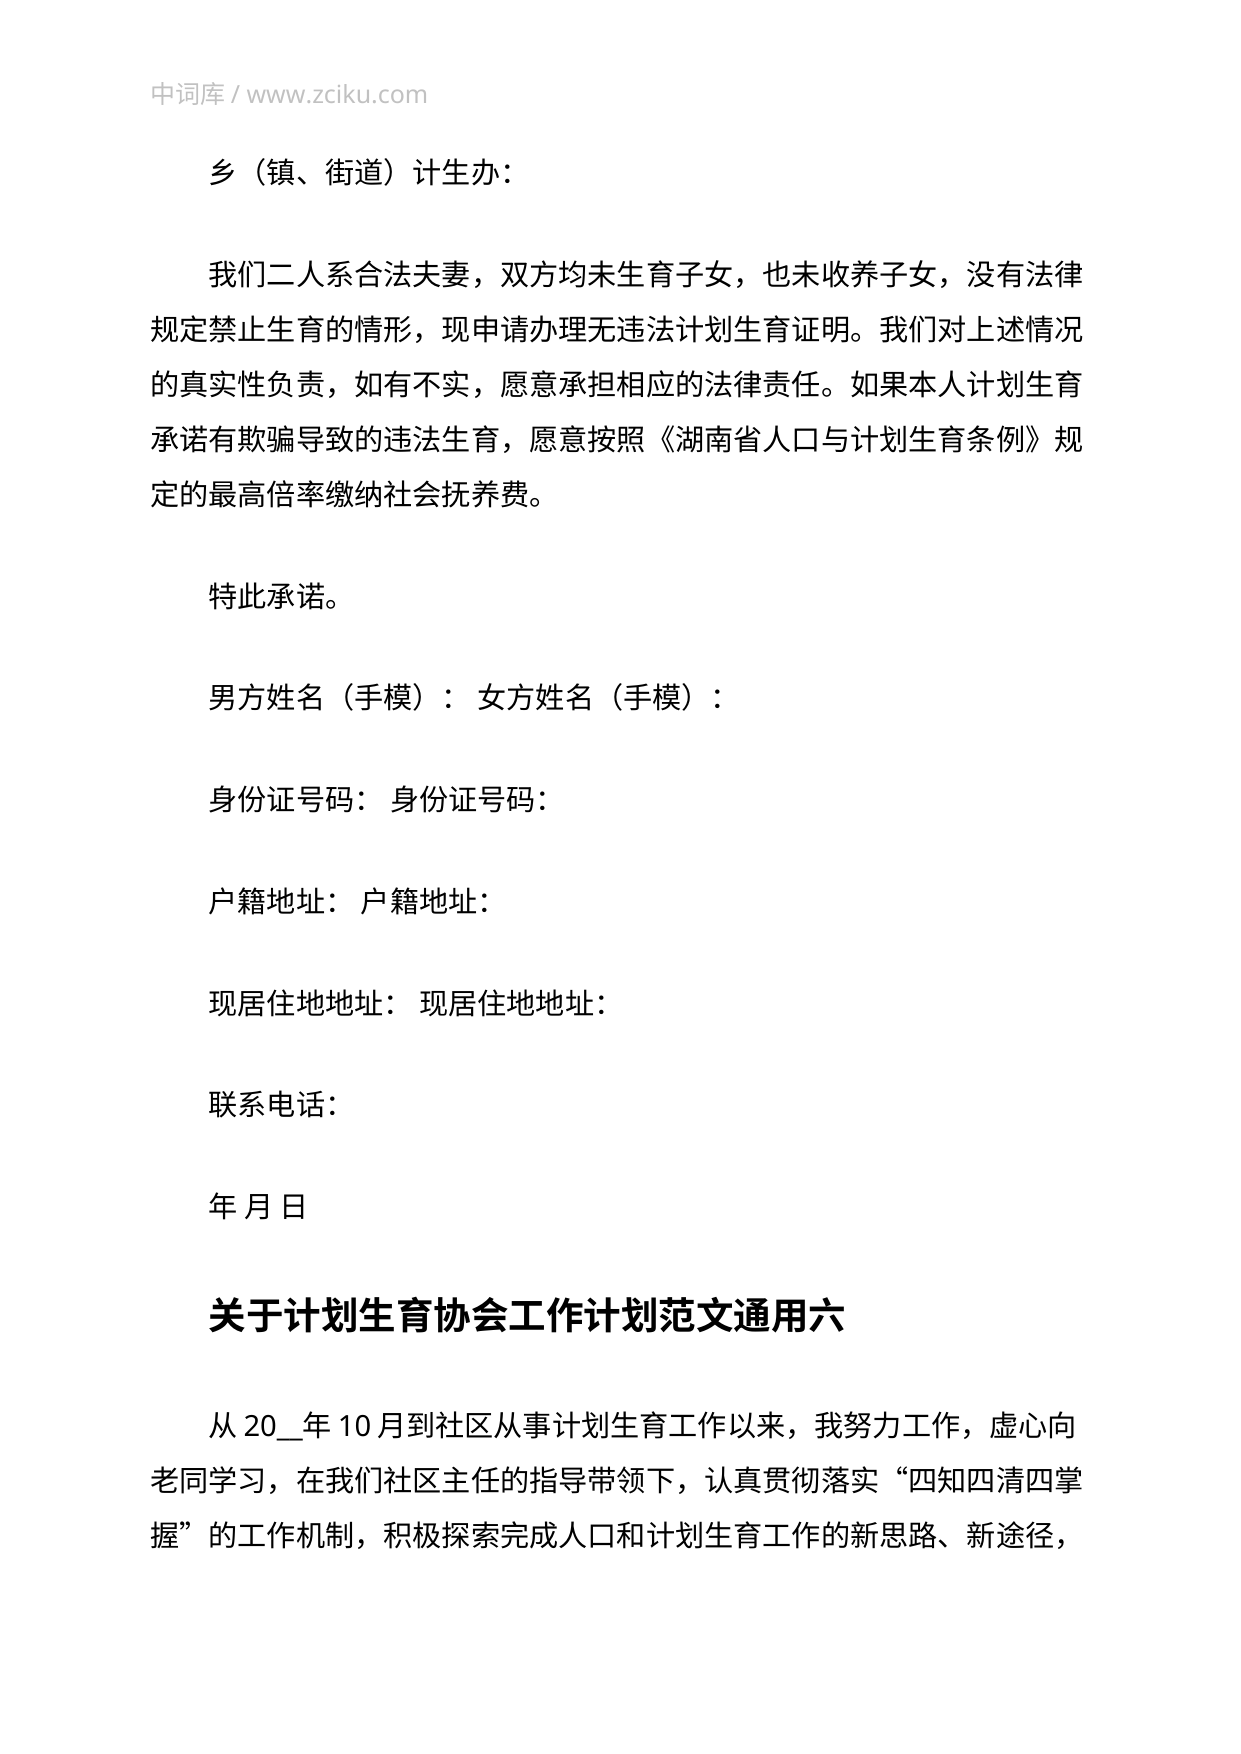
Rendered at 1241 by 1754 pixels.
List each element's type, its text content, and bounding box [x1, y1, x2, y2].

text 联系电话： [150, 1082, 1090, 1124]
text 乡（镇、街道）计生办： [150, 150, 1090, 192]
text 男方姓名（手模）： 女方姓名（手模）： [150, 675, 1090, 717]
text 现居住地地址： 现居住地地址： [150, 980, 1090, 1022]
text 我们二人系合法夫妻，双方均未生育子女，也未收养子女，没有法律规定禁止生育的情形，现申请办理无违法计划生育证明。我们对上述情况的真实性负责，如有不实，愿意承担相应的法律责任。如果本人计划生育承诺有欺骗导致的违法生育，愿意按照《湖南省人口与计划生育条例》规定的最高倍率缴纳社会抚养费。 [150, 252, 1090, 514]
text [150, 1403, 1090, 1555]
text 关于计划生育协会工作计划范文通用六 [150, 1286, 1090, 1340]
text 户籍地址： 户籍地址： [150, 878, 1090, 921]
text 年 月 日 [150, 1184, 1090, 1226]
text 身份证号码： 身份证号码： [150, 777, 1090, 819]
text 特此承诺。 [150, 573, 1090, 615]
